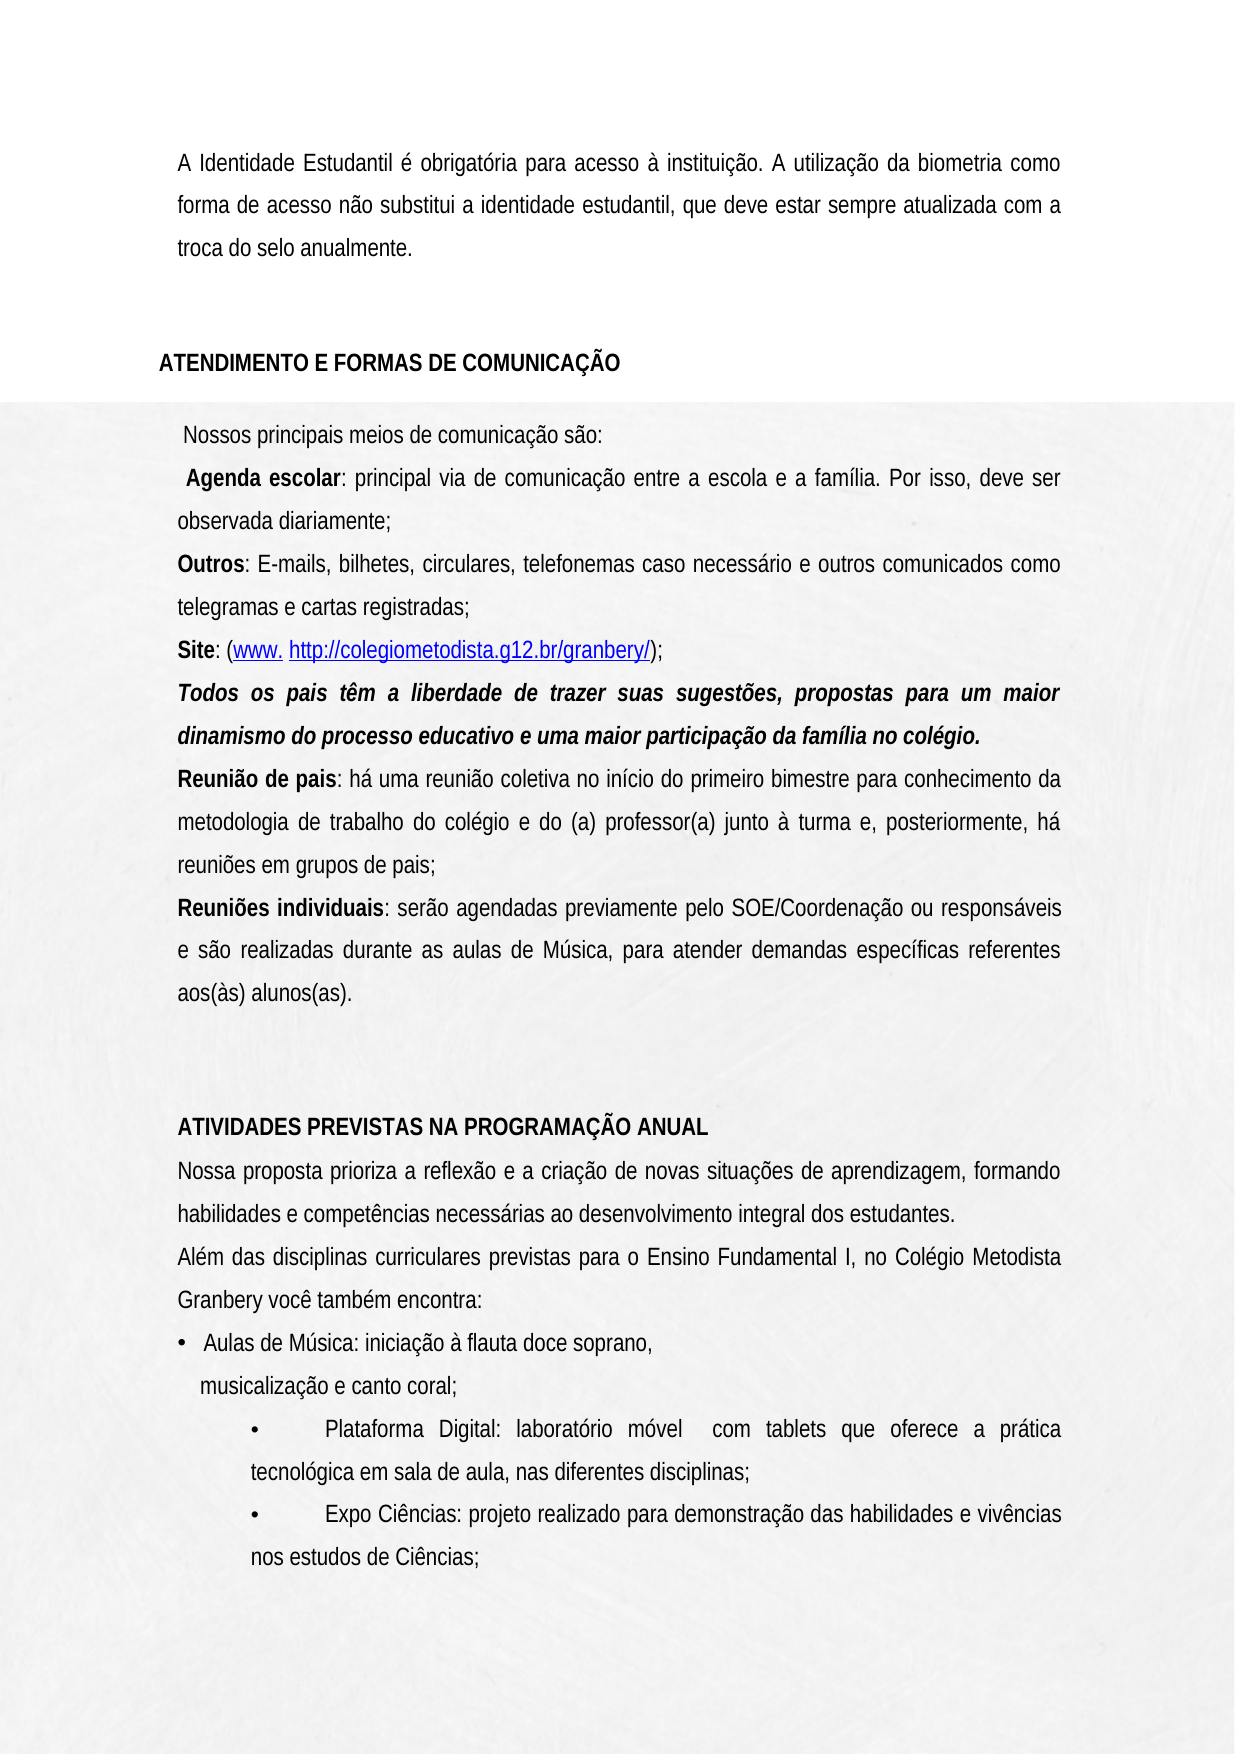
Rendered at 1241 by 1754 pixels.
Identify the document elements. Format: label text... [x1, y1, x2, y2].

text A Identidade Estudantil é obrigatória para acesso à instituição. A utilização da biometria como forma de acesso não substitui a identidade estudantil, que deve estar sempre atualizada com a troca do selo anualmente. [177, 148, 1063, 262]
text Todos os pais têm a liberdade de trazer suas sugestões, propostas para um maior dinamismo do processo educativo e uma maior participação da família no colégio. [177, 678, 1063, 749]
text musicalização e canto coral; [177, 1371, 1063, 1399]
text Outros: E-mails, bilhetes, circulares, telefonemas caso necessário e outros comunicados como telegramas e cartas registradas; [177, 549, 1063, 621]
text Nossos principais meios de comunicação são: [177, 421, 1063, 449]
text Aulas de Música: iniciação à flauta doce soprano, [177, 1327, 1063, 1356]
list Expo Ciências: projeto realizado para demonstração das habilidades e vivências nos estudos de Ciências; [251, 1499, 1063, 1571]
text ATIVIDADES PREVISTAS NA PROGRAMAÇÃO ANUAL [177, 1112, 1063, 1140]
list Plataforma Digital: laboratório móvel com tablets que oferece a prática tecnológica em sala de aula, nas diferentes disciplinas; [251, 1414, 1063, 1485]
text Além das disciplinas curriculares previstas para o Ensino Fundamental I, no Colégio Metodista Granbery você também encontra: [177, 1242, 1063, 1313]
text Site: (www. http://colegiometodista.g12.br/granbery/); [177, 635, 1063, 664]
picture [0, 402, 1235, 1754]
text Agenda escolar: principal via de comunicação entre a escola e a família. Por isso, deve ser observada diariamente; [177, 463, 1063, 535]
text Nossa proposta prioriza a reflexão e a criação de novas situações de aprendizagem, formando habilidades e competências necessárias ao desenvolvimento integral dos estudantes. [177, 1156, 1063, 1227]
text ATENDIMENTO E FORMAS DE COMUNICAÇÃO [158, 348, 1063, 377]
text Reuniões individuais: serão agendadas previamente pelo SOE/Coordenação ou responsáveis e são realizadas durante as aulas de Música, para atender demandas específicas referentes aos(às) alunos(as). [177, 893, 1063, 1007]
text Reunião de pais: há uma reunião coletiva no início do primeiro bimestre para conhecimento da metodologia de trabalho do colégio e do (a) professor(a) junto à turma e, posteriormente, há reuniões em grupos de pais; [177, 764, 1063, 878]
